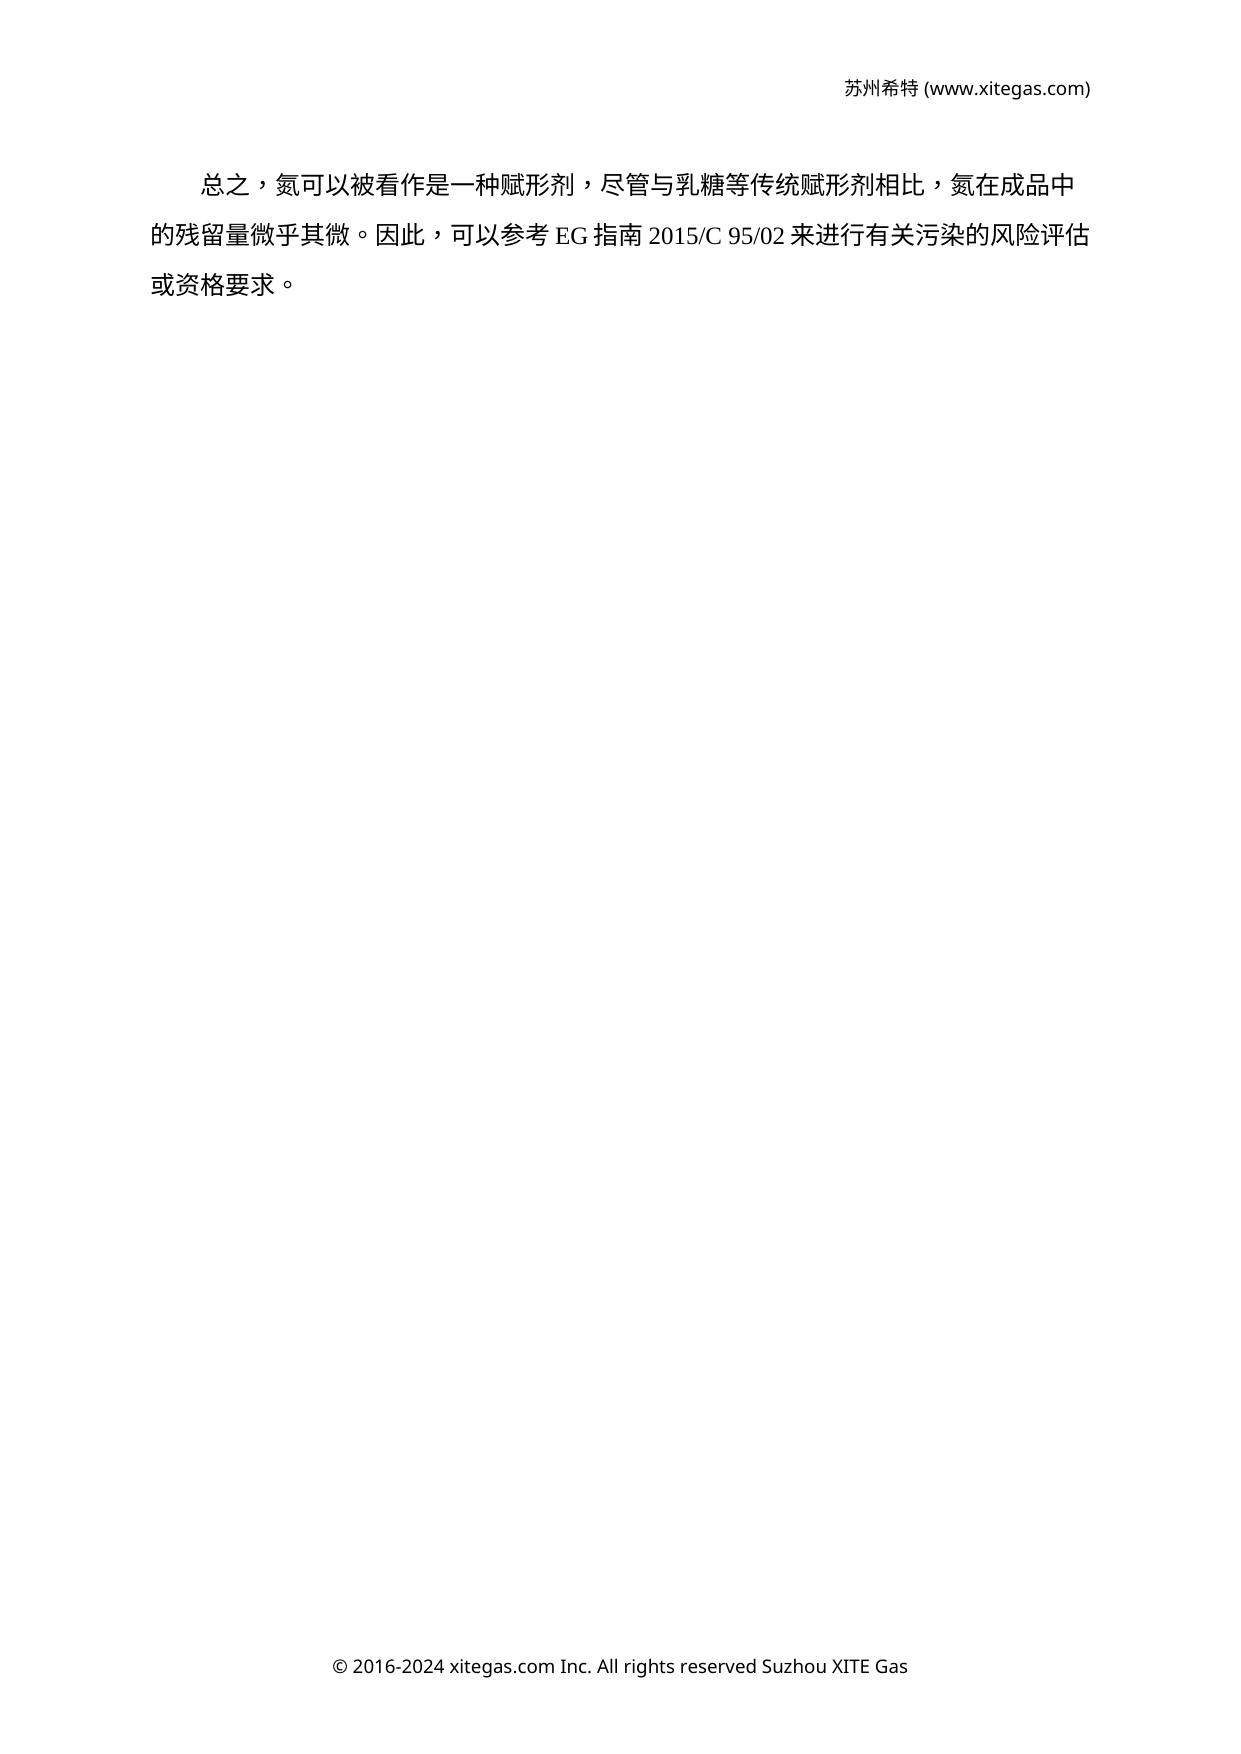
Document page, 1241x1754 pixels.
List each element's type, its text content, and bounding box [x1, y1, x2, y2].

text 总之，氮可以被看作是一种赋形剂，尽管与乳糖等传统赋形剂相比，氮在成品中的残留量微乎其微。因此，可以参考EG指南2015/C 95/02来进行有关污染的风险评估或资格要求。 [150, 150, 1090, 300]
